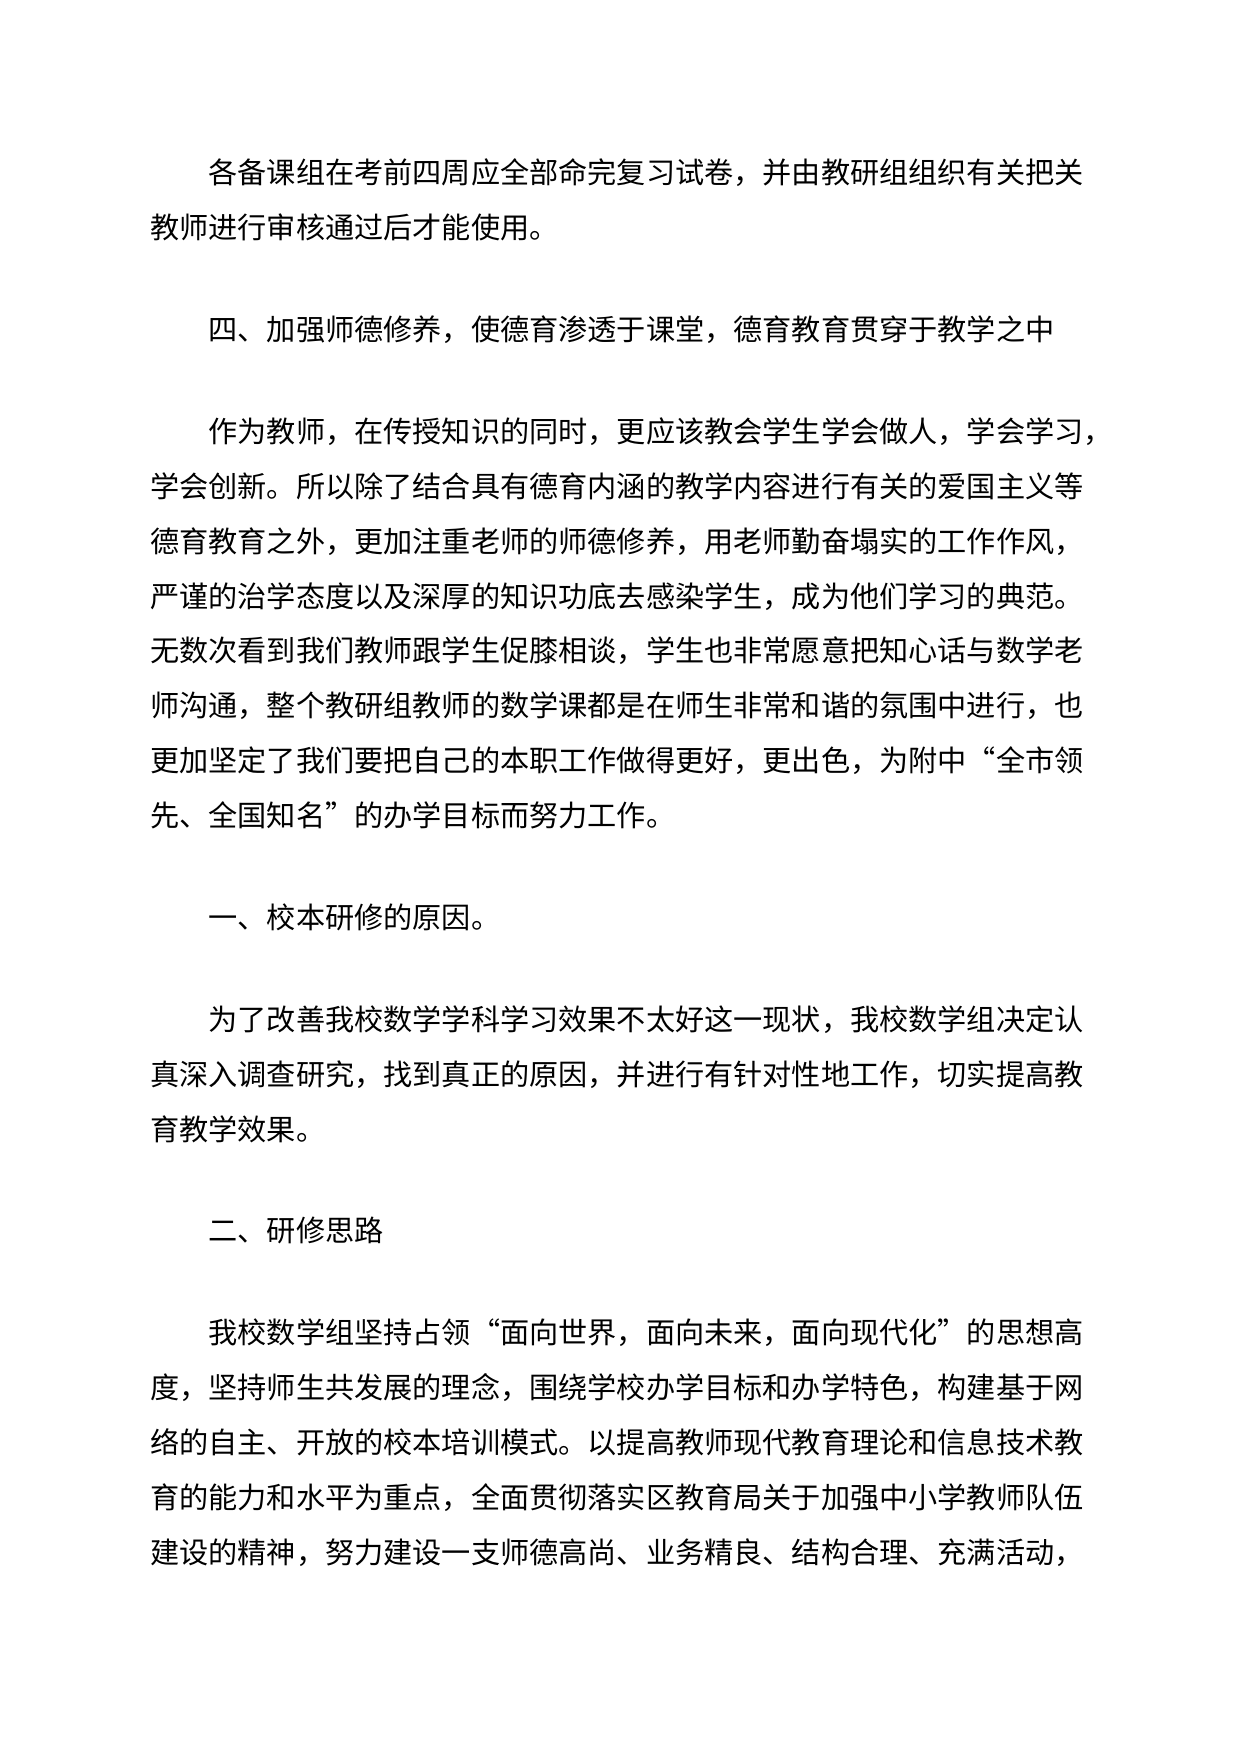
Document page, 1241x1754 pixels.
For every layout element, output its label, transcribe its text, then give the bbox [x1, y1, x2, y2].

text 作为教师，在传授知识的同时，更应该教会学生学会做人，学会学习，学会创新。所以除了结合具有德育内涵的教学内容进行有关的爱国主义等德育教育之外，更加注重老师的师德修养，用老师勤奋塌实的工作作风，严谨的治学态度以及深厚的知识功底去感染学生，成为他们学习的典范。无数次看到我们教师跟学生促膝相谈，学生也非常愿意把知心话与数学老师沟通，整个教研组教师的数学课都是在师生非常和谐的氛围中进行，也更加坚定了我们要把自己的本职工作做得更好，更出色，为附中“全市领先、全国知名”的办学目标而努力工作。 [150, 408, 1090, 835]
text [150, 1309, 1090, 1571]
text 四、加强师德修养，使德育渗透于课堂，德育教育贯穿于教学之中 [150, 307, 1090, 349]
text 各备课组在考前四周应全部命完复习试卷，并由教研组组织有关把关教师进行审核通过后才能使用。 [150, 150, 1090, 247]
text 一、校本研修的原因。 [150, 894, 1090, 937]
text 二、研修思路 [150, 1208, 1090, 1250]
text 为了改善我校数学学科学习效果不太好这一现状，我校数学组决定认真深入调查研究，找到真正的原因，并进行有针对性地工作，切实提高教育教学效果。 [150, 996, 1090, 1148]
